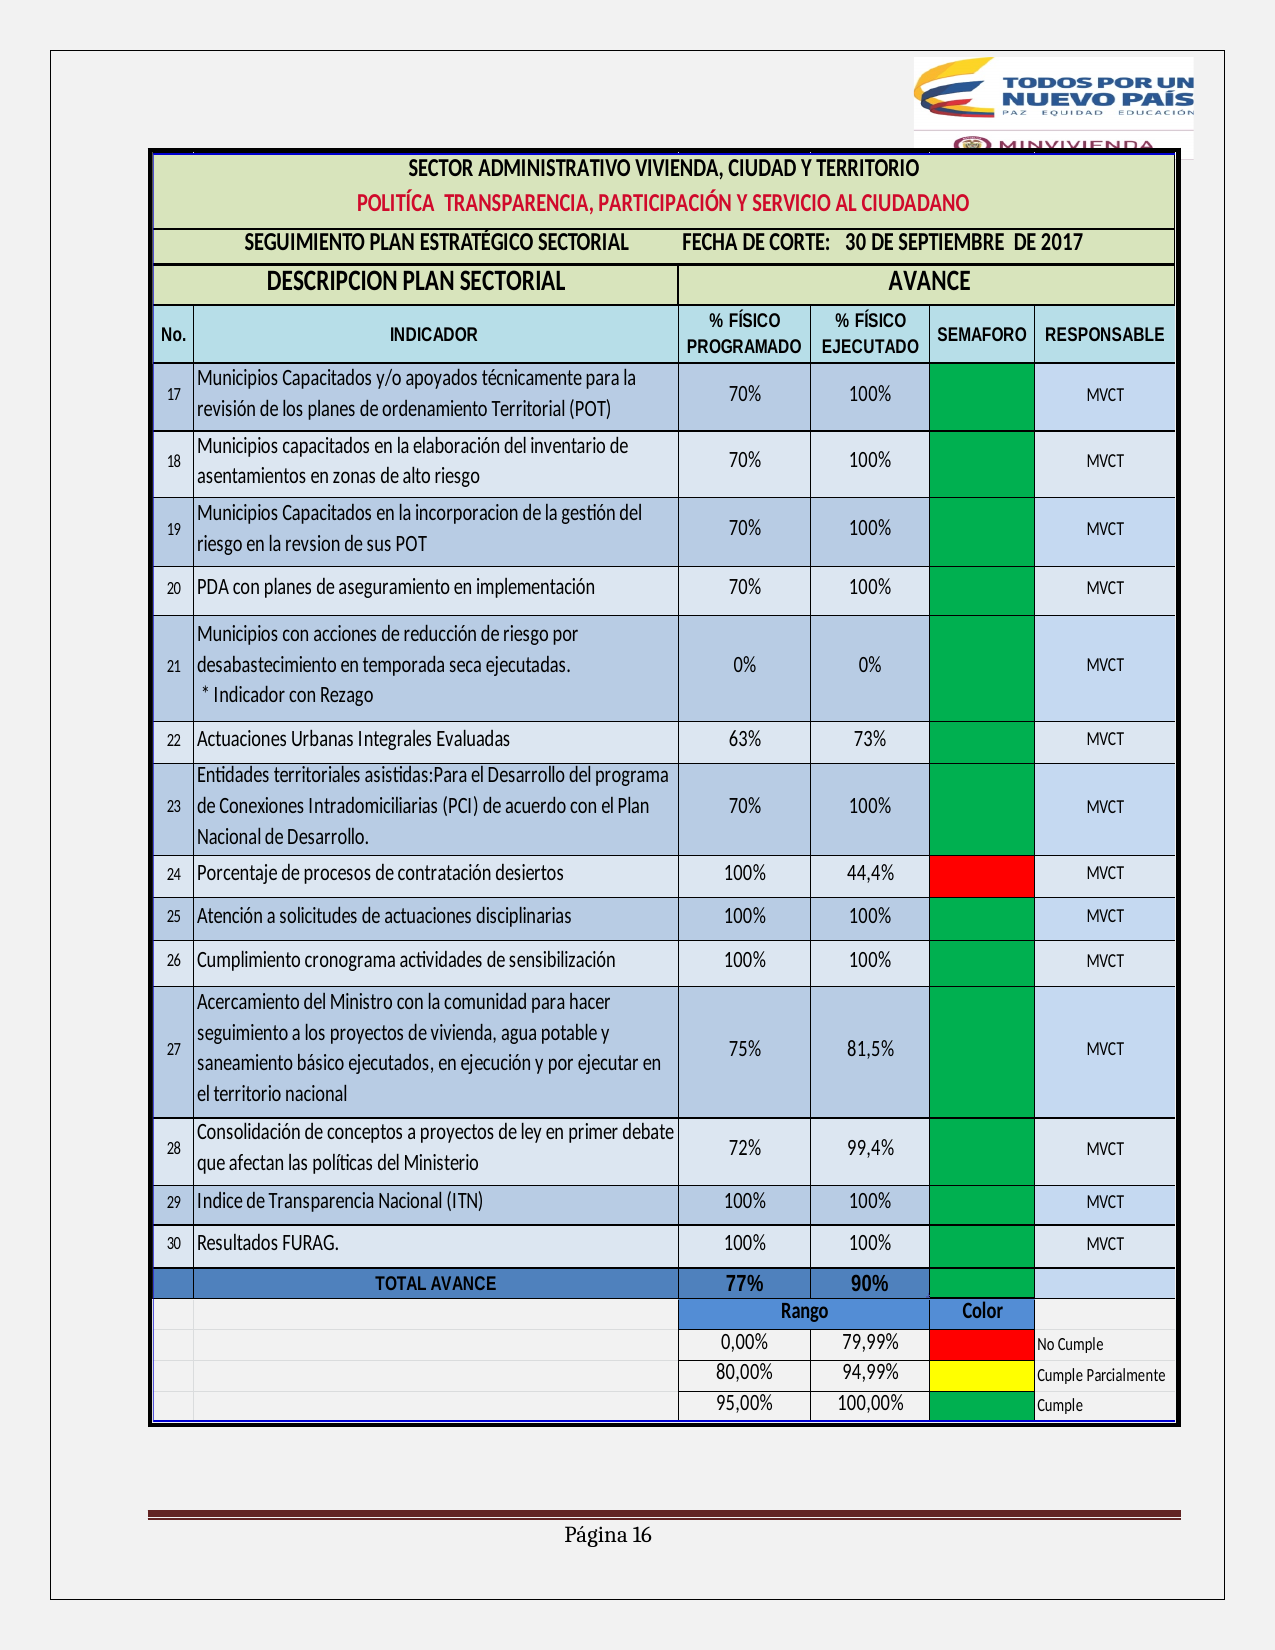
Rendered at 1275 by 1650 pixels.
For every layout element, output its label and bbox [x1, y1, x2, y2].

picture [913, 57, 1194, 160]
